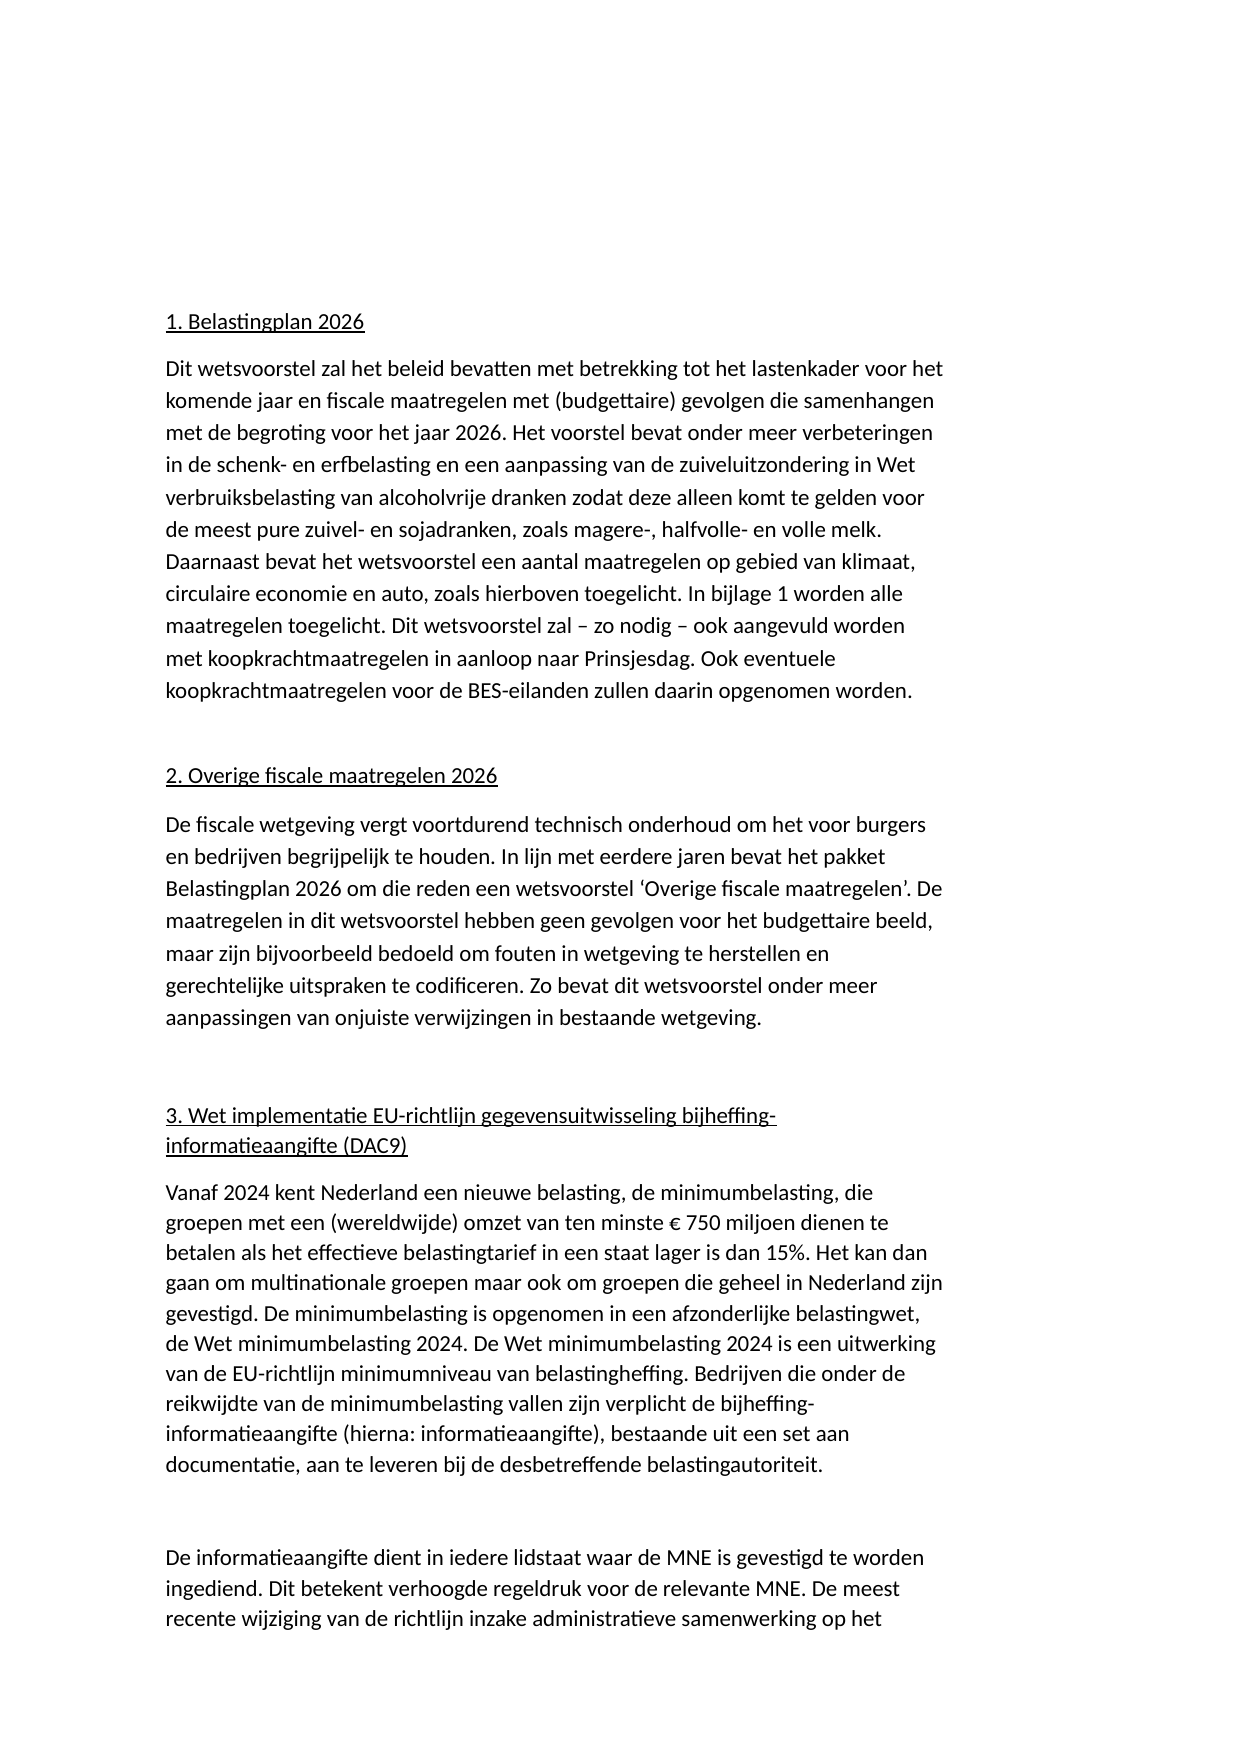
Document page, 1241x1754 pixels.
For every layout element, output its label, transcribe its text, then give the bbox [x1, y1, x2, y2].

text De fiscale wetgeving vergt voortdurend technisch onderhoud om het voor burgers en bedrijven begrijpelijk te houden. In lijn met eerdere jaren bevat het pakket Belastingplan 2026 om die reden een wetsvoorstel ‘Overige fiscale maatregelen’. De maatregelen in dit wetsvoorstel hebben geen gevolgen voor het budgettaire beeld, maar zijn bijvoorbeeld bedoeld om fouten in wetgeving te herstellen en gerechtelijke uitspraken te codificeren. Zo bevat dit wetsvoorstel onder meer aanpassingen van onjuiste verwijzingen in bestaande wetgeving. [165, 810, 945, 1031]
text 1. Belastingplan 2026 [165, 307, 945, 335]
text 3. Wet implementatie EU-richtlijn gegevensuitwisseling bijheffing-informatieaangifte (DAC9) [165, 1101, 945, 1159]
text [165, 1543, 945, 1632]
text Vanaf 2024 kent Nederland een nieuwe belasting, de minimumbelasting, die groepen met een (wereldwijde) omzet van ten minste € 750 miljoen dienen te betalen als het effectieve belastingtarief in een staat lager is dan 15%. Het kan dan gaan om multinationale groepen maar ook om groepen die geheel in Nederland zijn gevestigd. De minimumbelasting is opgenomen in een afzonderlijke belastingwet, de Wet minimumbelasting 2024. De Wet minimumbelasting 2024 is een uitwerking van de EU-richtlijn minimumniveau van belastingheffing. Bedrijven die onder de reikwijdte van de minimumbelasting vallen zijn verplicht de bijheffing-informatieaangifte (hierna: informatieaangifte), bestaande uit een set aan documentatie, aan te leveren bij de desbetreffende belastingautoriteit. [165, 1178, 945, 1478]
text Dit wetsvoorstel zal het beleid bevatten met betrekking tot het lastenkader voor het komende jaar en fiscale maatregelen met (budgettaire) gevolgen die samenhangen met de begroting voor het jaar 2026. Het voorstel bevat onder meer verbeteringen in de schenk- en erfbelasting en een aanpassing van de zuiveluitzondering in Wet verbruiksbelasting van alcoholvrije dranken zodat deze alleen komt te gelden voor de meest pure zuivel- en sojadranken, zoals magere-, halfvolle- en volle melk. Daarnaast bevat het wetsvoorstel een aantal maatregelen op gebied van klimaat, circulaire economie en auto, zoals hierboven toegelicht. In bijlage 1 worden alle maatregelen toegelicht. Dit wetsvoorstel zal – zo nodig – ook aangevuld worden met koopkrachtmaatregelen in aanloop naar Prinsjesdag. Ook eventuele koopkrachtmaatregelen voor de BES-eilanden zullen daarin opgenomen worden. [165, 354, 945, 740]
text 2. Overige fiscale maatregelen 2026 [165, 761, 945, 789]
